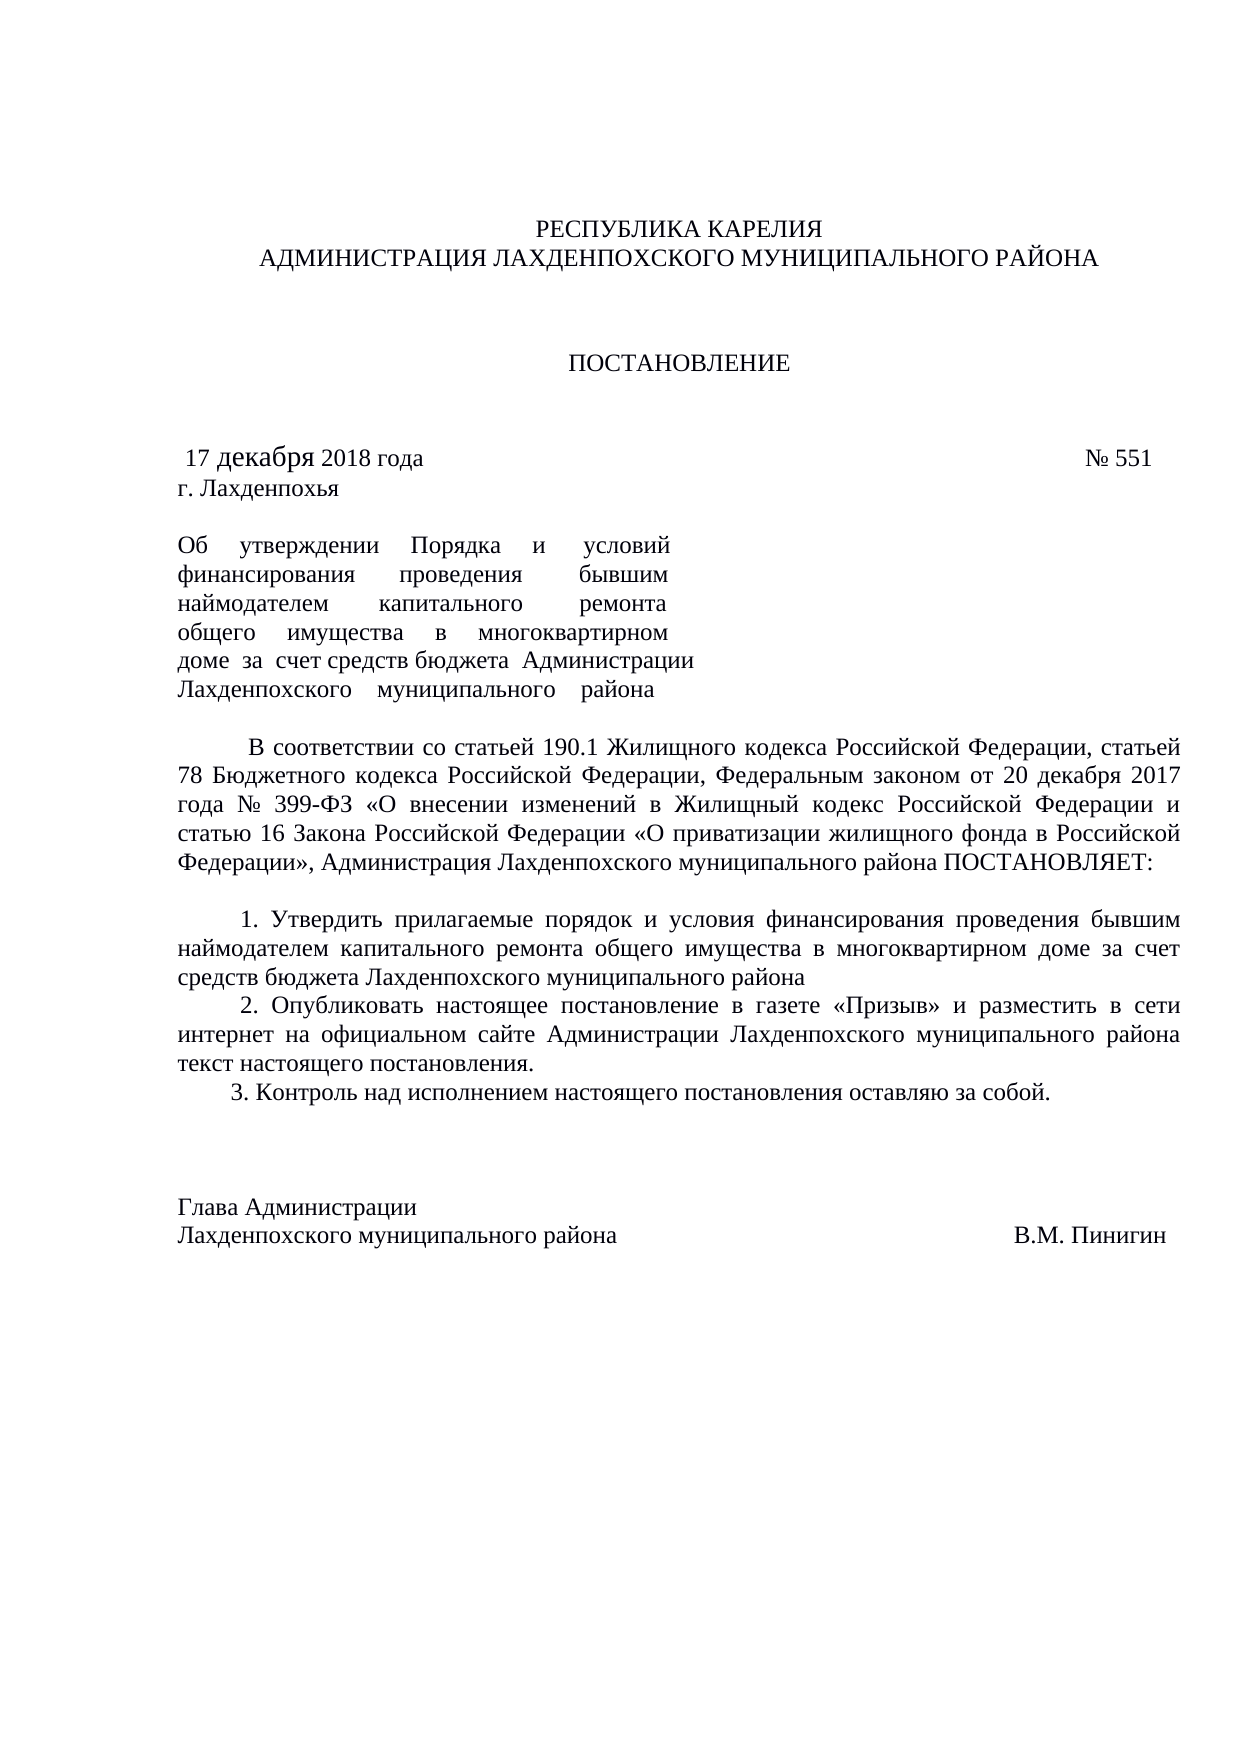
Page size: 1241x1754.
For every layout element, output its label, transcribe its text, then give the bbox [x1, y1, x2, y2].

text 3. Контроль над исполнением настоящего постановления оставляю за собой. [177, 1077, 1181, 1106]
text Глава Администрации [177, 1192, 1181, 1221]
subtitle РЕСПУБЛИКА КАРЕЛИЯ [177, 214, 1181, 243]
text 2. Опубликовать настоящее постановление в газете «Призыв» и разместить в сети интернет на официальном сайте Администрации Лахденпохского муниципального района текст настоящего постановления. [177, 991, 1181, 1077]
text Об утверждении Порядка и условий [177, 531, 1181, 559]
subtitle АДМИНИСТРАЦИЯ ЛАХДЕНПОХСКОГО МУНИЦИПАЛЬНОГО РАЙОНА [177, 243, 1181, 272]
text Лахденпохского муниципального района В.М. Пинигин [177, 1221, 1181, 1249]
text доме за счет средств бюджета Администрации [177, 646, 1181, 674]
text Лахденпохского муниципального района [177, 674, 1181, 703]
subtitle ПОСТАНОВЛЕНИЕ [177, 348, 1181, 377]
subtitle 17 декабря 2018 года № 551 [177, 439, 1181, 473]
text наймодателем капитального ремонта [177, 588, 1181, 617]
text г. Лахденпохья [177, 473, 1181, 502]
text финансирования проведения бывшим [177, 559, 1181, 588]
text 1. Утвердить прилагаемые порядок и условия финансирования проведения бывшим наймодателем капитального ремонта общего имущества в многоквартирном доме за счет средств бюджета Лахденпохского муниципального района [177, 904, 1181, 991]
text общего имущества в многоквартирном [177, 617, 1181, 646]
text В соответствии со статьей 190.1 Жилищного кодекса Российской Федерации, статьей 78 Бюджетного кодекса Российской Федерации, Федеральным законом от 20 декабря 2017 года № 399-ФЗ «О внесении изменений в Жилищный кодекс Российской Федерации и статью 16 Закона Российской Федерации «О приватизации жилищного фонда в Российской Федерации», Администрация Лахденпохского муниципального района ПОСТАНОВЛЯЕТ: [177, 732, 1181, 876]
